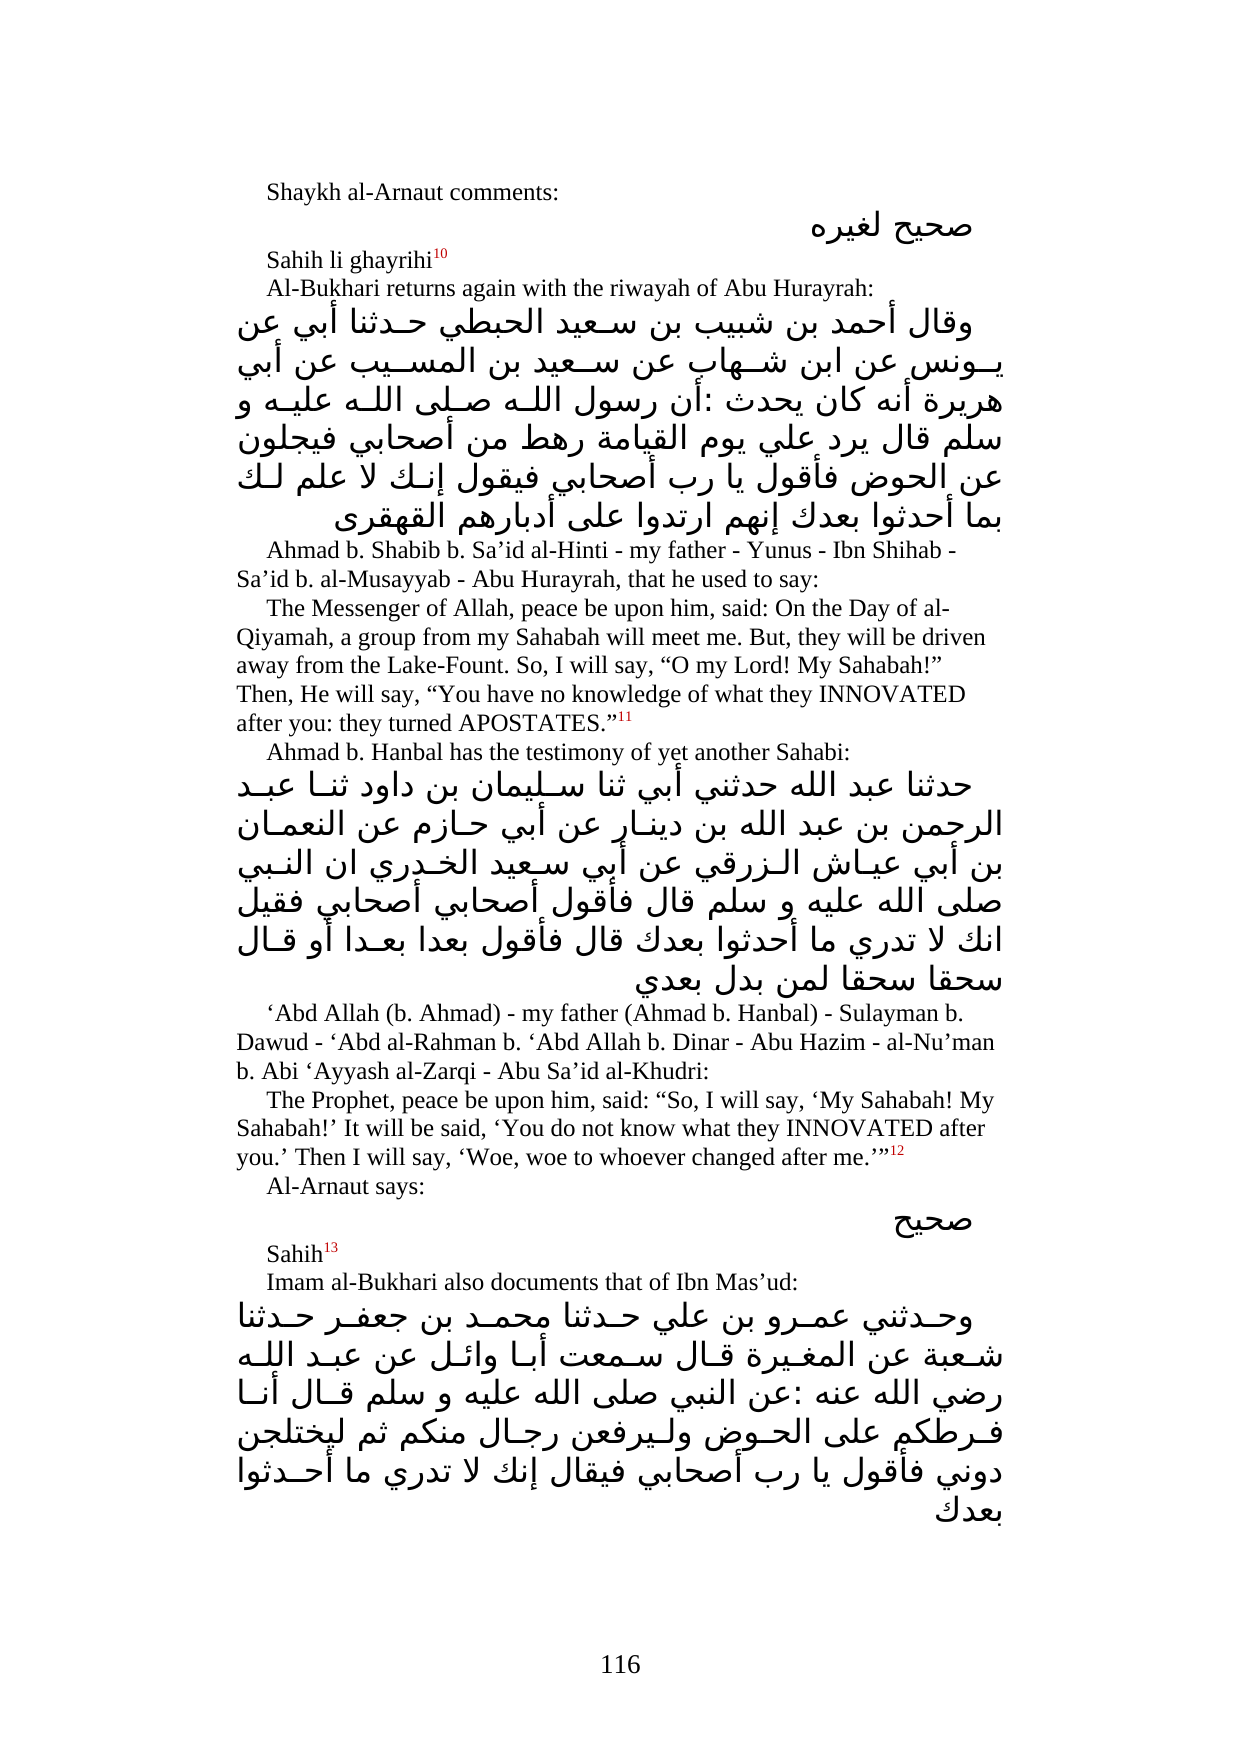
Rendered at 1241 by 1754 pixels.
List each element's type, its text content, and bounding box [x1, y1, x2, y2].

text Ahmad b. Hanbal has the testimony of yet another Sahabi: [236, 737, 1004, 765]
text وحدثني عمرو بن علي حدثنا محمد بن جعفر حدثنا شعبة عن المغيرة قال سمعت أبا وائل عن عبد الله رضي الله عنه :عن النبي صلى الله عليه و سلم قال أنا فرطكم على الحوض وليرفعن رجال منكم ثم ليختلجن دوني فأقول يا رب أصحابي فيقال إنك لا تدري ما أحدثوا بعدك [236, 1296, 1004, 1529]
text حدثنا عبد الله حدثني أبي ثنا سليمان بن داود ثنا عبد الرحمن بن عبد الله بن دينار عن أبي حازم عن النعمان بن أبي عياش الزرقي عن أبي سعيد الخدري ان النبي صلى الله عليه و سلم قال فأقول أصحابي أصحابي فقيل انك لا تدري ما أحدثوا بعدك قال فأقول بعدا بعدا أو قال سحقا سحقا لمن بدل بعدي [236, 765, 1004, 998]
text Shaykh al-Arnaut comments: [236, 177, 1004, 206]
text Ahmad b. Shabib b. Sa’id al-Hinti - my father - Yunus - Ibn Shihab - Sa’id b. al-Musayyab - Abu Hurayrah, that he used to say: [236, 535, 1004, 593]
text Sahih13 [236, 1239, 1004, 1267]
text Imam al-Bukhari also documents that of Ibn Mas’ud: [236, 1267, 1004, 1296]
text Sahih li ghayrihi10 [236, 245, 1004, 273]
text صحيح لغيره [236, 206, 1004, 245]
text ‘Abd Allah (b. Ahmad) - my father (Ahmad b. Hanbal) - Sulayman b. Dawud - ‘Abd al-Rahman b. ‘Abd Allah b. Dinar - Abu Hazim - al-Nu’man b. Abi ‘Ayyash al-Zarqi - Abu Sa’id al-Khudri: [236, 998, 1004, 1085]
text صحيح [236, 1200, 1004, 1239]
text The Messenger of Allah, peace be upon him, said: On the Day of al-Qiyamah, a group from my Sahabah will meet me. But, they will be driven away from the Lake-Fount. So, I will say, “O my Lord! My Sahabah!” Then, He will say, “You have no knowledge of what they INNOVATED after you: they turned APOSTATES.”11 [236, 593, 1004, 737]
text The Prophet, peace be upon him, said: “So, I will say, ‘My Sahabah! My Sahabah!’ It will be said, ‘You do not know what they INNOVATED after you.’ Then I will say, ‘Woe, woe to whoever changed after me.’”12 [236, 1085, 1004, 1171]
text Al-Bukhari returns again with the riwayah of Abu Hurayrah: [236, 273, 1004, 302]
text Al-Arnaut says: [236, 1171, 1004, 1200]
text وقال أحمد بن شبيب بن سعيد الحبطي حدثنا أبي عن يونس عن ابن شهاب عن سعيد بن المسيب عن أبي هريرة أنه كان يحدث :أن رسول الله صلى الله عليه و سلم قال يرد علي يوم القيامة رهط من أصحابي فيجلون عن الحوض فأقول يا رب أصحابي فيقول إنك لا علم لك بما أحدثوا بعدك إنهم ارتدوا على أدبارهم القهقرى [236, 302, 1004, 535]
